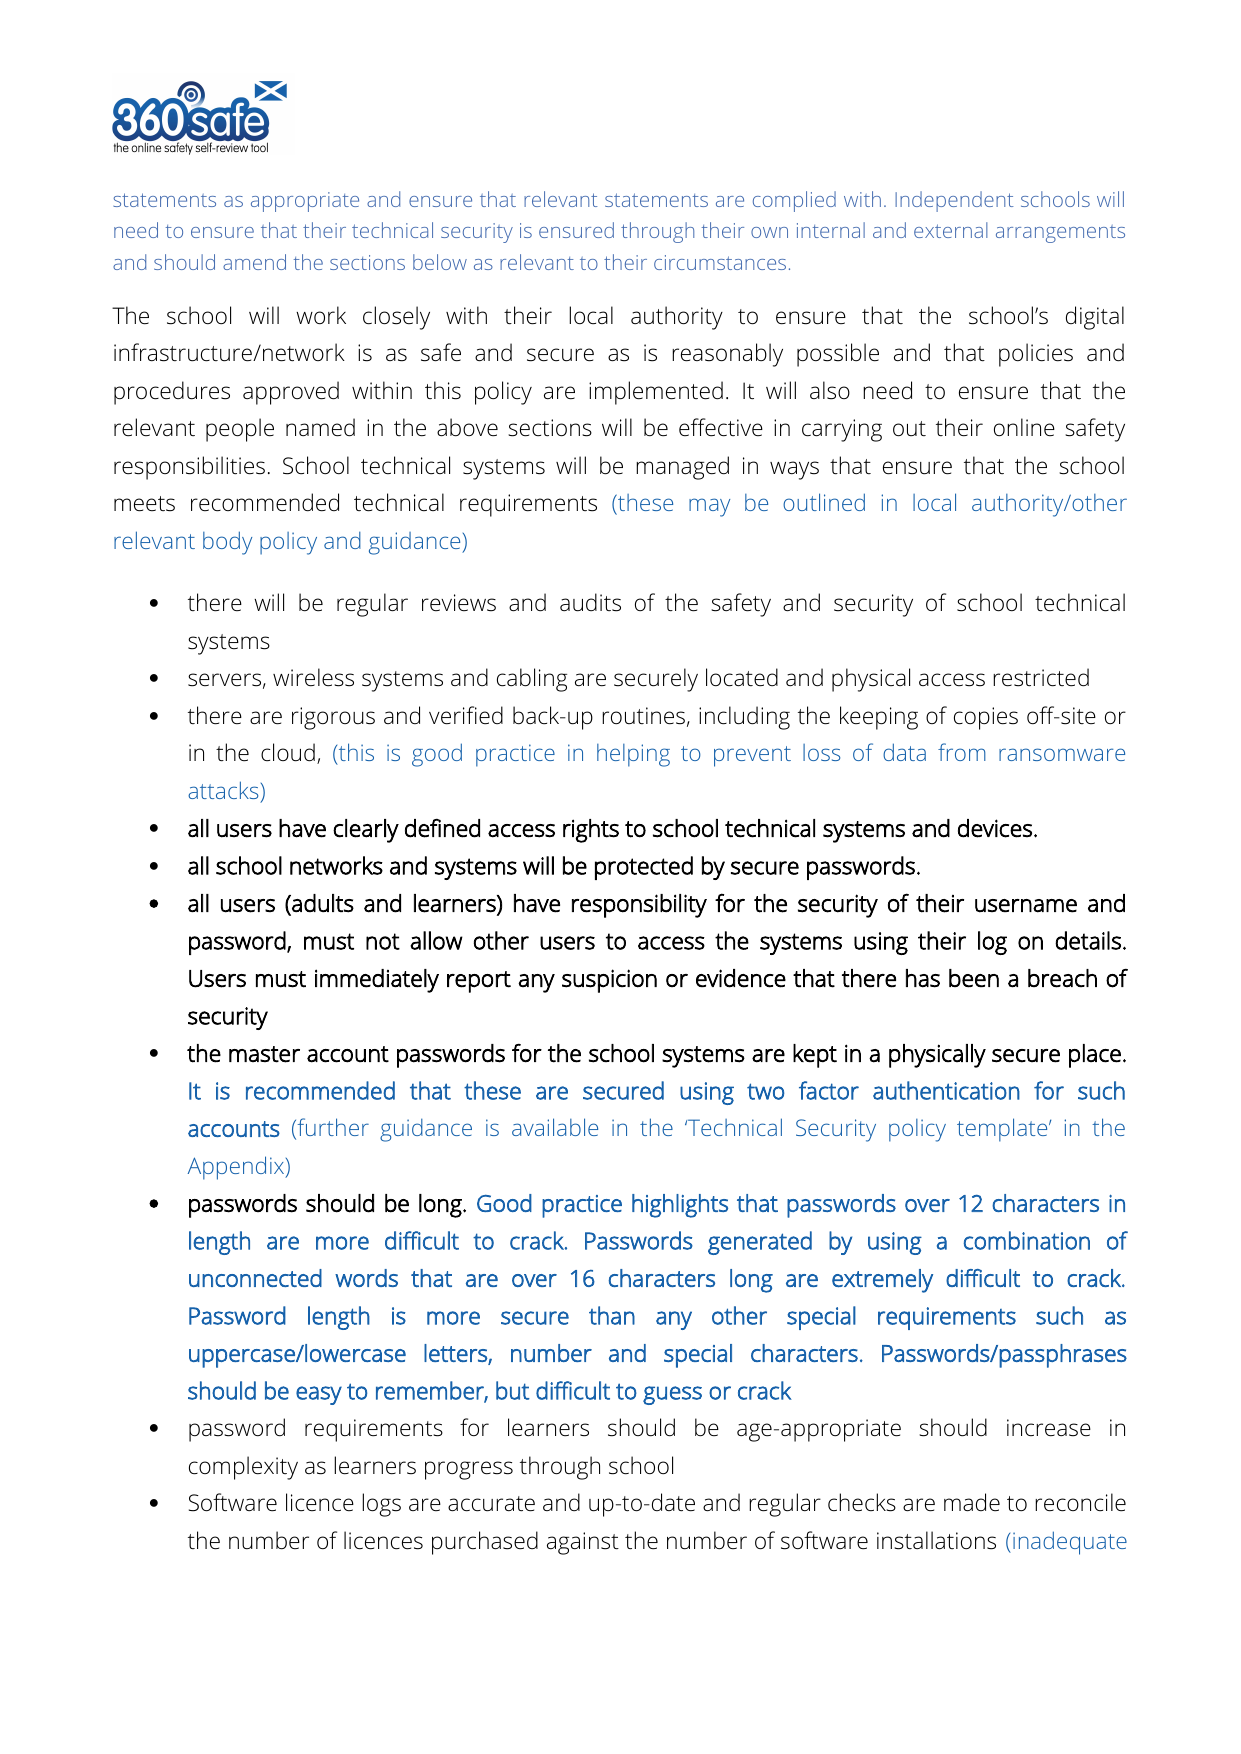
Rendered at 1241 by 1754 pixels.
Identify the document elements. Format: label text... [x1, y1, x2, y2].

list all school networks and systems will be protected by secure passwords. [150, 850, 1128, 881]
list password requirements for learners should be age-appropriate should increase in complexity as learners progress through school [150, 1412, 1128, 1481]
picture [112, 73, 295, 155]
text The school will work closely with their local authority to ensure that the school’s digital infrastructure/network is as safe and secure as is reasonably possible and that policies and procedures approved within this policy are implemented. It will also need to ensure that the relevant people named in the above sections will be effective in carrying out their online safety responsibilities. School technical systems will be managed in ways that ensure that the school meets recommended technical requirements (these may be outlined in local authority/other relevant body policy and guidance) [112, 300, 1128, 556]
list all users (adults and learners) have responsibility for the security of their username and password, must not allow other users to access the systems using their log on details. Users must immediately report any suspicion or evidence that there has been a breach of security [150, 887, 1128, 1031]
list there will be regular reviews and audits of the safety and security of school technical systems [150, 587, 1128, 656]
list all users have clearly defined access rights to school technical systems and devices. [150, 812, 1128, 843]
list there are rigorous and verified back-up routines, including the keeping of copies off-site or in the cloud, (this is good practice in helping to prevent loss of data from ransomware attacks) [150, 700, 1128, 806]
list passwords should be long. Good practice highlights that passwords over 12 characters in length are more difficult to crack. Passwords generated by using a combination of unconnected words that are over 16 characters long are extremely difficult to crack. Password length is more secure than any other special requirements such as uppercase/lowercase letters, number and special characters. Passwords/passphrases should be easy to remember, but difficult to guess or crack [150, 1187, 1128, 1406]
list the master account passwords for the school systems are kept in a physically secure place. It is recommended that these are secured using two factor authentication for such accounts (further guidance is available in the ‘Technical Security policy template’ in the Appendix) [150, 1037, 1128, 1181]
list servers, wireless systems and cabling are securely located and physical access restricted [150, 662, 1128, 693]
